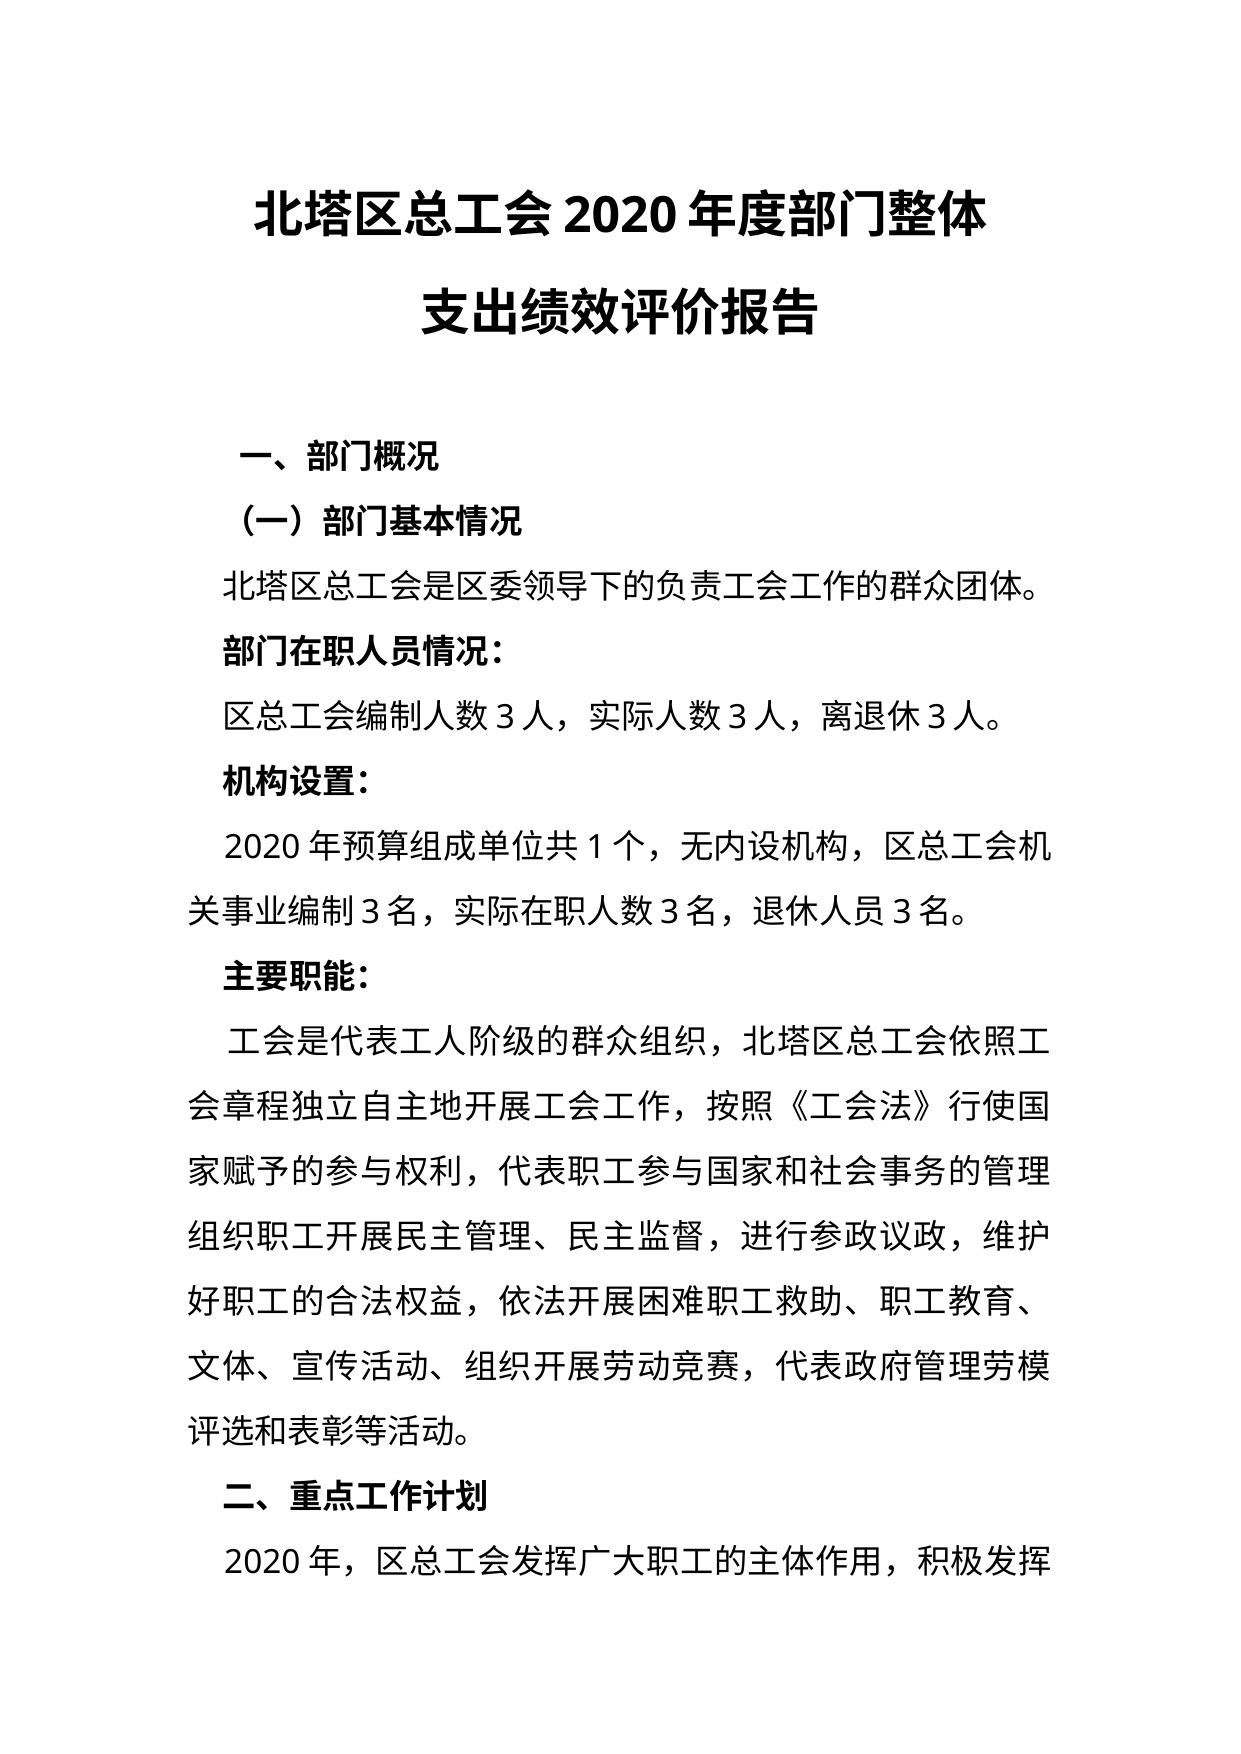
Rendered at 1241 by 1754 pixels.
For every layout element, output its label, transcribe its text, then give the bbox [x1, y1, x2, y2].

text 2020年预算组成单位共1个，无内设机构，区总工会机关事业编制3名，实际在职人数3名，退休人员3名。 [187, 812, 1053, 942]
text 区总工会编制人数3人，实际人数3人，离退休3人。 [187, 682, 1053, 747]
text 机构设置： [187, 747, 1053, 812]
text 工会是代表工人阶级的群众组织，北塔区总工会依照工会章程独立自主地开展工会工作，按照《工会法》行使国家赋予的参与权利，代表职工参与国家和社会事务的管理，组织职工开展民主管理、民主监督，进行参政议政，维护好职工的合法权益，依法开展困难职工救助、职工教育、文体、宣传活动、组织开展劳动竞赛，代表政府管理劳模评选和表彰等活动。 [187, 1007, 1053, 1462]
text 北塔区总工会是区委领导下的负责工会工作的群众团体。 [187, 552, 1053, 617]
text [187, 1527, 1053, 1592]
text 北塔区总工会2020年度部门整体 [187, 162, 1053, 259]
text 主要职能： [187, 942, 1053, 1007]
text 二、重点工作计划 [187, 1462, 1053, 1527]
text 一、部门概况 [187, 422, 1053, 487]
text （一）部门基本情况 [187, 487, 1053, 552]
text 支出绩效评价报告 [187, 259, 1053, 357]
text 部门在职人员情况： [187, 617, 1053, 682]
